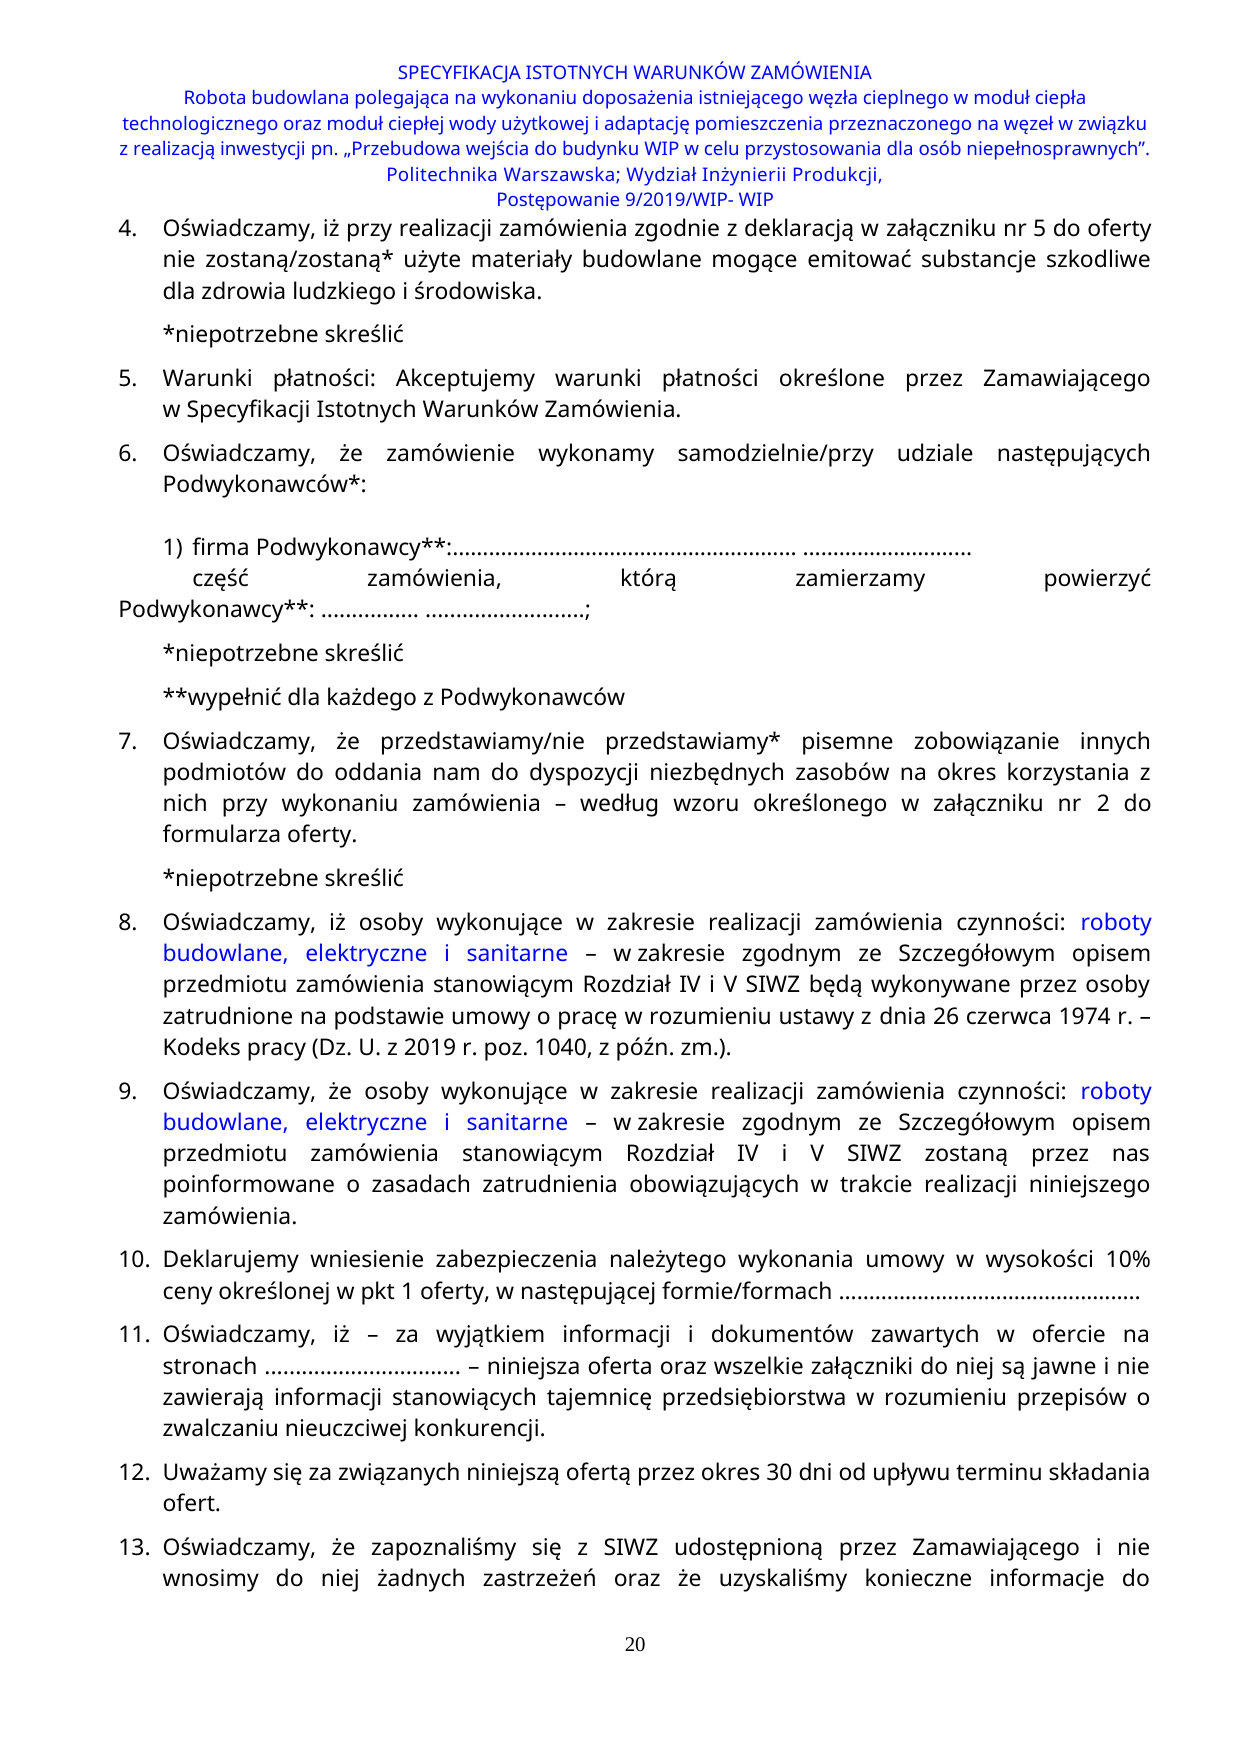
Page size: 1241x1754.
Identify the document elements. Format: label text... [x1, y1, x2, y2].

list Warunki płatności: Akceptujemy warunki płatności określone przez Zamawiającego w Specyfikacji Istotnych Warunków Zamówienia. [118, 362, 1152, 425]
text *niepotrzebne skreślić [162, 318, 1152, 350]
text część zamówienia, którą zamierzamy powierzyć Podwykonawcy**: ................ ..........................; [118, 562, 1152, 625]
text *niepotrzebne skreślić [118, 862, 1152, 893]
text **wypełnić dla każdego z Podwykonawców [118, 681, 1152, 712]
list Deklarujemy wniesienie zabezpieczenia należytego wykonania umowy w wysokości 10% ceny określonej w pkt 1 oferty, w następującej formie/formach ………………………………………….. [118, 1243, 1152, 1306]
list Oświadczamy, że przedstawiamy/nie przedstawiamy* pisemne zobowiązanie innych podmiotów do oddania nam do dyspozycji niezbędnych zasobów na okres korzystania z nich przy wykonaniu zamówienia – według wzoru określonego w załączniku nr 2 do formularza oferty. [118, 725, 1152, 850]
text *niepotrzebne skreślić [118, 637, 1152, 668]
list firma Podwykonawcy**:………………………………………………… ………………….…... [162, 531, 1152, 562]
list Oświadczamy, że osoby wykonujące w zakresie realizacji zamówienia czynności: roboty budowlane, elektryczne i sanitarne – w zakresie zgodnym ze Szczegółowym opisem przedmiotu zamówienia stanowiącym Rozdział IV i V SIWZ zostaną przez nas poinformowane o zasadach zatrudnienia obowiązujących w trakcie realizacji niniejszego zamówienia. [118, 1075, 1152, 1231]
list Oświadczamy, iż osoby wykonujące w zakresie realizacji zamówienia czynności: roboty budowlane, elektryczne i sanitarne – w zakresie zgodnym ze Szczegółowym opisem przedmiotu zamówienia stanowiącym Rozdział IV i V SIWZ będą wykonywane przez osoby zatrudnione na podstawie umowy o pracę w rozumieniu ustawy z dnia 26 czerwca 1974 r. – Kodeks pracy (Dz. U. z 2019 r. poz. 1040, z późn. zm.). [118, 906, 1152, 1062]
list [118, 1531, 1152, 1593]
list Uważamy się za związanych niniejszą ofertą przez okres 30 dni od upływu terminu składania ofert. [118, 1456, 1152, 1518]
list Oświadczamy, że zamówienie wykonamy samodzielnie/przy udziale następujących Podwykonawców*: [118, 437, 1152, 500]
list Oświadczamy, iż – za wyjątkiem informacji i dokumentów zawartych w ofercie na stronach ................................ – niniejsza oferta oraz wszelkie załączniki do niej są jawne i nie zawierają informacji stanowiących tajemnicę przedsiębiorstwa w rozumieniu przepisów o zwalczaniu nieuczciwej konkurencji. [118, 1318, 1152, 1443]
list Oświadczamy, iż przy realizacji zamówienia zgodnie z deklaracją w załączniku nr 5 do oferty nie zostaną/zostaną* użyte materiały budowlane mogące emitować substancje szkodliwe dla zdrowia ludzkiego i środowiska. [118, 212, 1152, 306]
